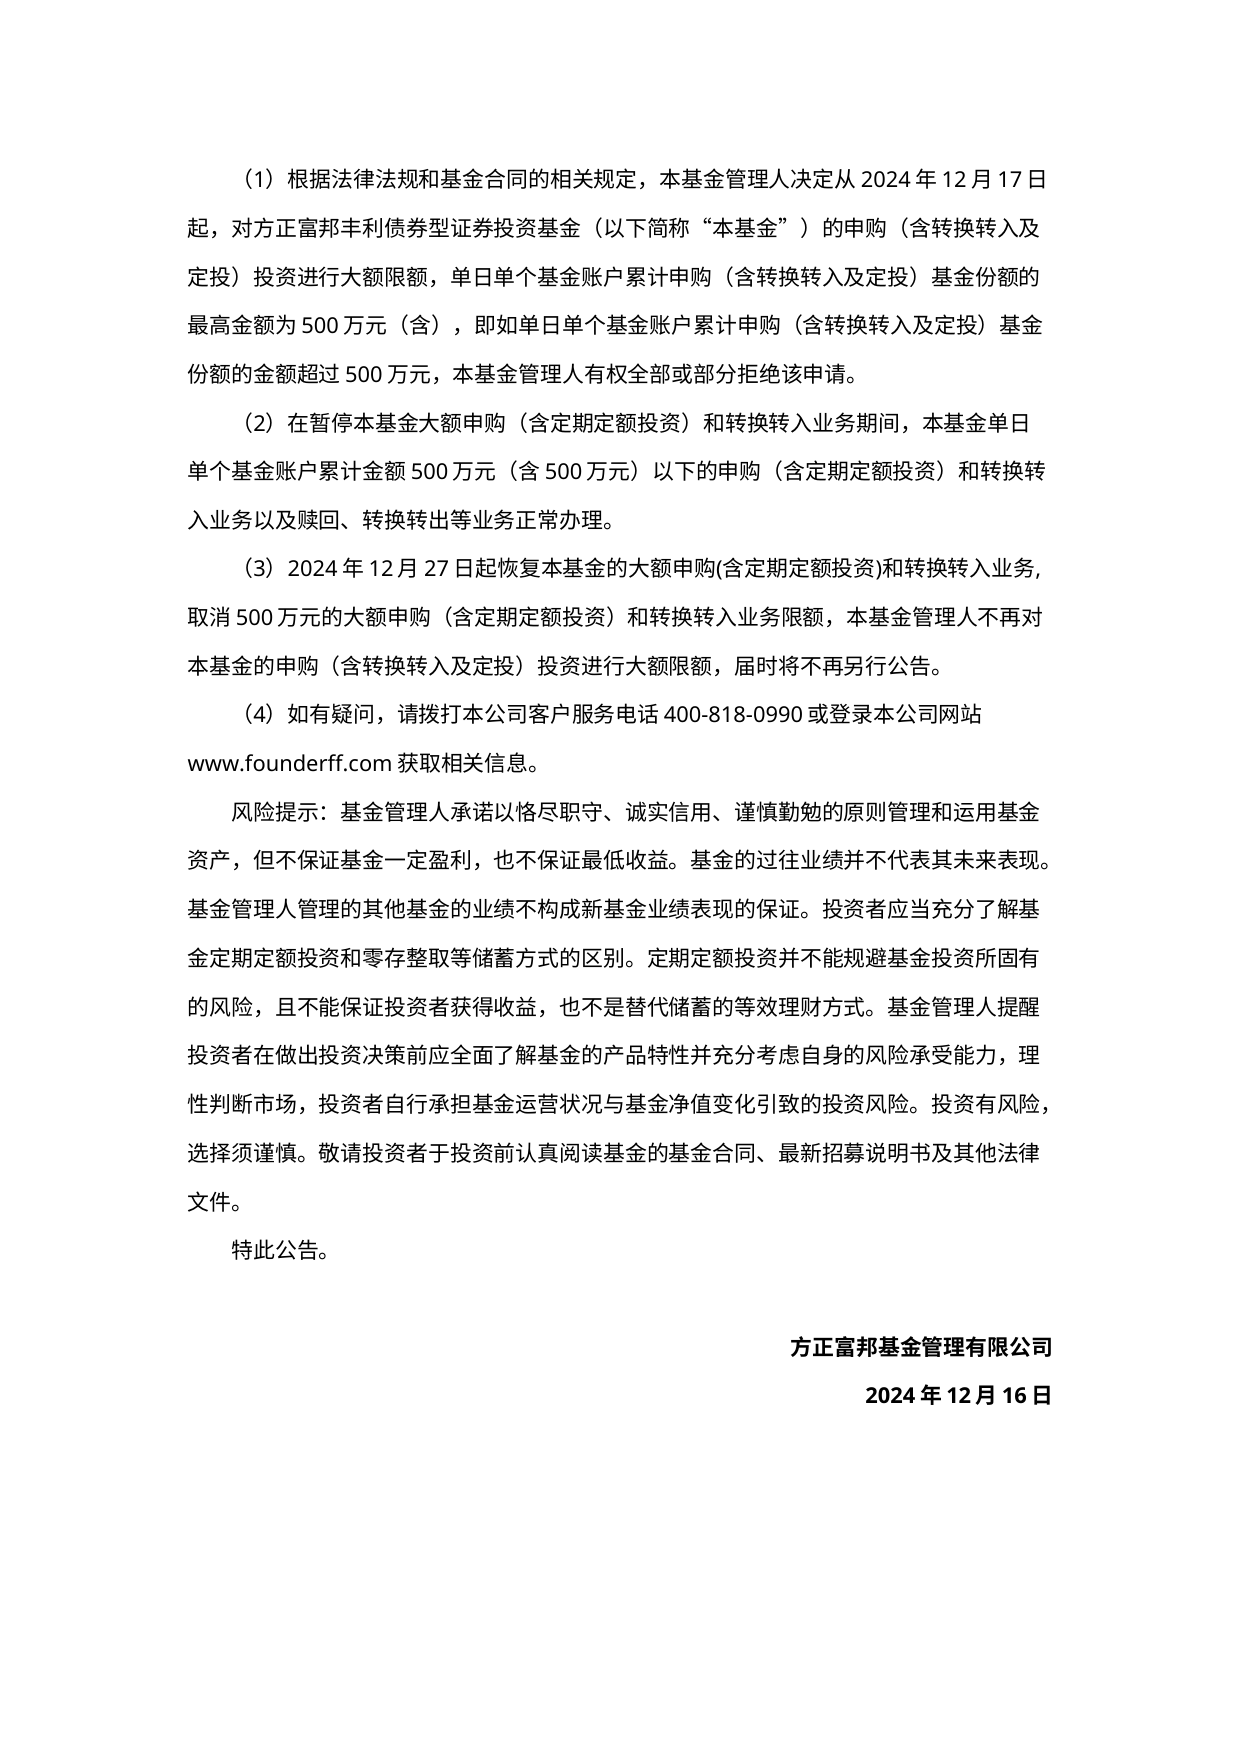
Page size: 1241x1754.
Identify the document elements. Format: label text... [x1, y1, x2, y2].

text （2）在暂停本基金大额申购（含定期定额投资）和转换转入业务期间，本基金单日单个基金账户累计金额500万元（含500万元）以下的申购（含定期定额投资）和转换转入业务以及赎回、转换转出等业务正常办理。 [187, 405, 1053, 535]
text 风险提示：基金管理人承诺以恪尽职守、诚实信用、谨慎勤勉的原则管理和运用基金资产，但不保证基金一定盈利，也不保证最低收益。基金的过往业绩并不代表其未来表现。基金管理人管理的其他基金的业绩不构成新基金业绩表现的保证。投资者应当充分了解基金定期定额投资和零存整取等储蓄方式的区别。定期定额投资并不能规避基金投资所固有的风险，且不能保证投资者获得收益，也不是替代储蓄的等效理财方式。基金管理人提醒投资者在做出投资决策前应全面了解基金的产品特性并充分考虑自身的风险承受能力，理性判断市场，投资者自行承担基金运营状况与基金净值变化引致的投资风险。投资有风险，选择须谨慎。敬请投资者于投资前认真阅读基金的基金合同、最新招募说明书及其他法律文件。 [187, 794, 1053, 1217]
text 方正富邦基金管理有限公司 [187, 1281, 1053, 1362]
text 2024年12月16日 [187, 1378, 1053, 1410]
text （3）2024年12月27日起恢复本基金的大额申购(含定期定额投资)和转换转入业务,取消500万元的大额申购（含定期定额投资）和转换转入业务限额，本基金管理人不再对本基金的申购（含转换转入及定投）投资进行大额限额，届时将不再另行公告。 [187, 551, 1053, 681]
text （4）如有疑问，请拨打本公司客户服务电话400-818-0990或登录本公司网站www.founderff.com获取相关信息。 [187, 697, 1053, 778]
text 特此公告。 [187, 1232, 1053, 1265]
text （1）根据法律法规和基金合同的相关规定，本基金管理人决定从2024年12月17日起，对方正富邦丰利债券型证券投资基金（以下简称“本基金”）的申购（含转换转入及定投）投资进行大额限额，单日单个基金账户累计申购（含转换转入及定投）基金份额的最高金额为500万元（含），即如单日单个基金账户累计申购（含转换转入及定投）基金份额的金额超过500万元，本基金管理人有权全部或部分拒绝该申请。 [187, 162, 1053, 389]
